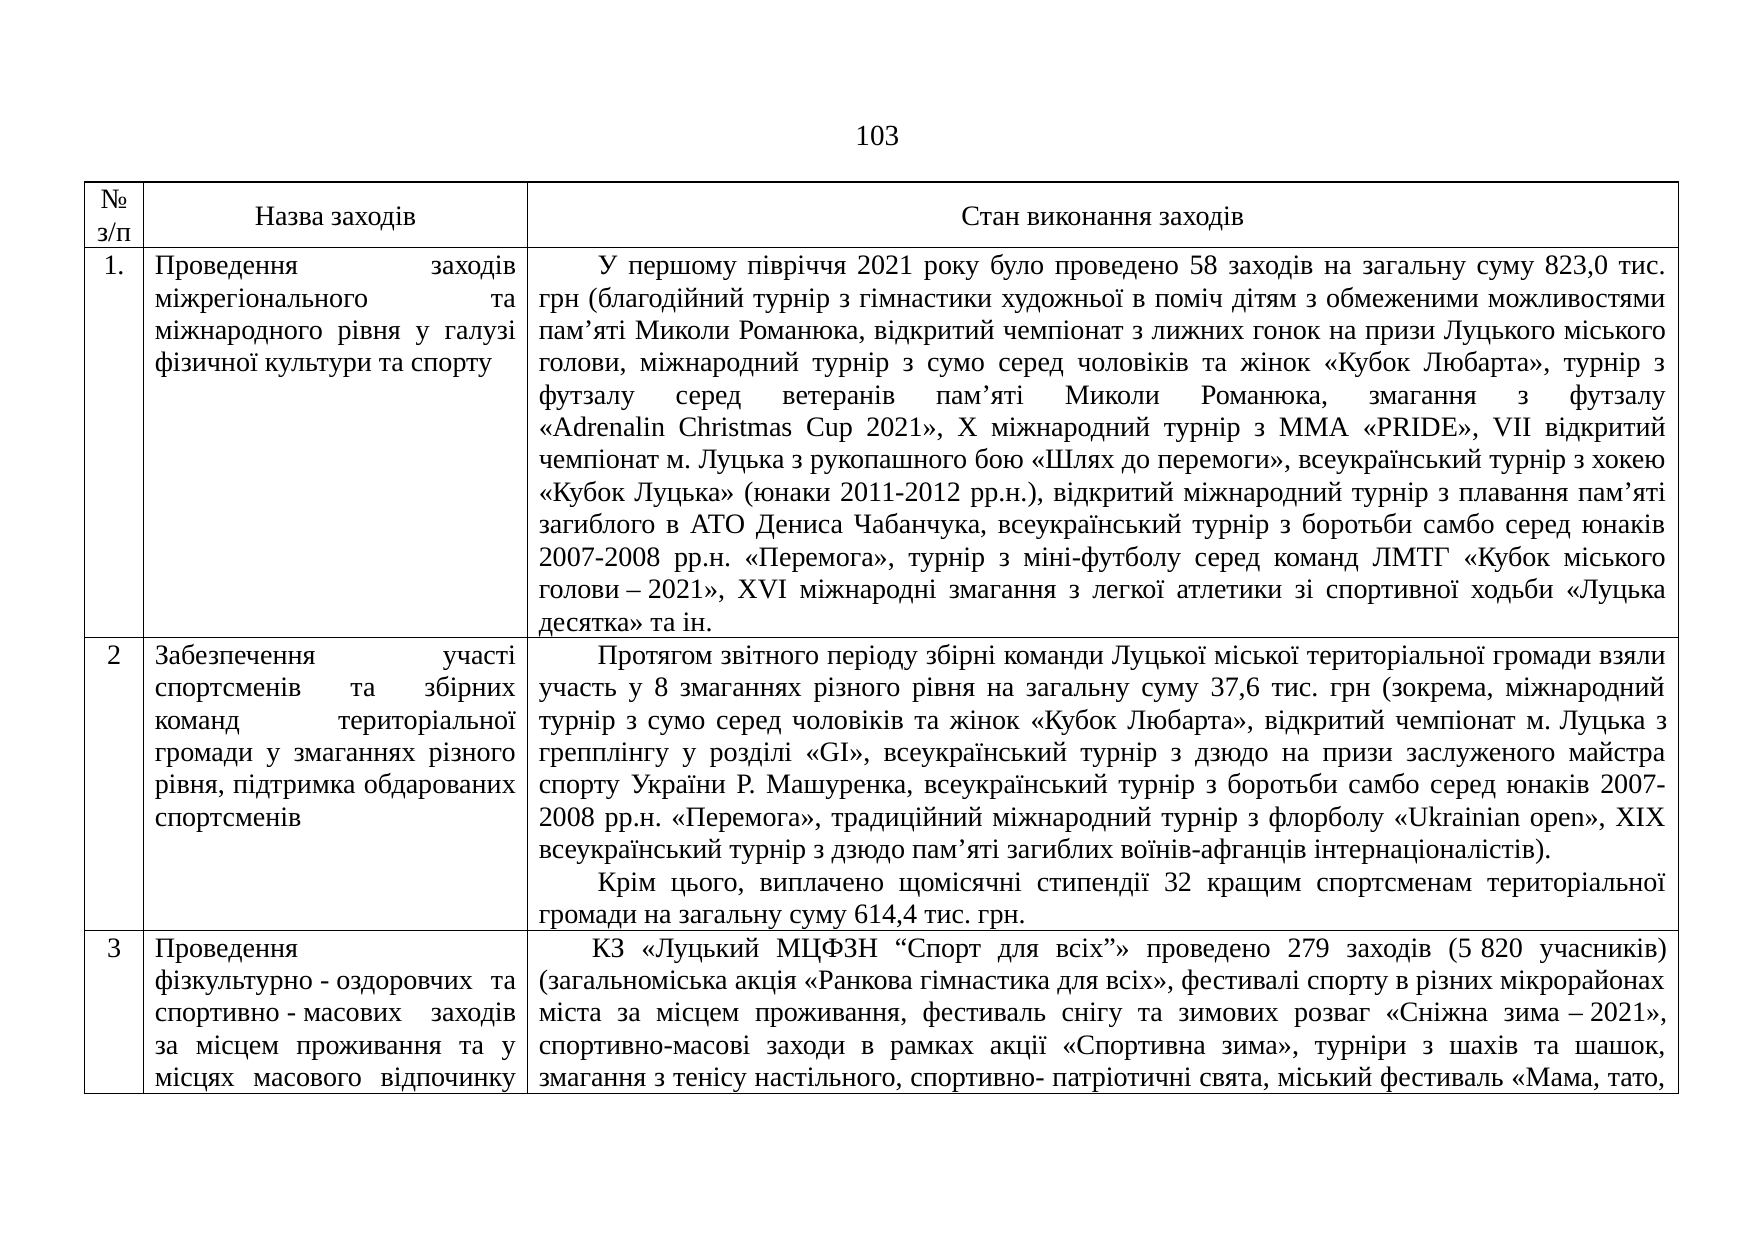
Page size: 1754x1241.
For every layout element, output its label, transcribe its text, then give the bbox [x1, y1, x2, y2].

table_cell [144, 931, 527, 1093]
table_cell У першому півріччя 2021 року було проведено 58 заходів на загальну суму 823,0 тис. грн (благодійний турнір з гімнастики художньої в поміч дітям з обмеженими можливостями пам’яті Миколи Романюка, відкритий чемпіонат з лижних гонок на призи Луцького міського голови, міжнародний турнір з сумо серед чоловіків та жінок «Кубок Любарта», турнір з футзалу серед ветеранів пам’яті Миколи Романюка, змагання з футзалу «Аdrenalin Christmas Cup 2021», Х міжнародний турнір з ММА «PRIDE», VІІ відкритий чемпіонат м. Луцька з рукопашного бою «Шлях до перемоги», всеукраїнський турнір з хокею «Кубок Луцька» (юнаки 2011-2012 рр.н.), відкритий міжнародний турнір з плавання пам’яті загиблого в АТО Дениса Чабанчука, всеукраїнський турнір з боротьби самбо серед юнаків 2007-2008 рр.н. «Перемога», турнір з міні-футболу серед команд ЛМТГ «Кубок міського голови – 2021», ХVІ міжнародні змагання з легкої атлетики зі спортивної ходьби «Луцька десятка» та ін. [528, 248, 1678, 637]
table_cell 3 [85, 931, 143, 1093]
table_cell Протягом звітного періоду збірні команди Луцької міської територіальної громади взяли участь у 8 змаганнях різного рівня на загальну суму 37,6 тис. грн (зокрема, міжнародний турнір з сумо серед чоловіків та жінок «Кубок Любарта», відкритий чемпіонат м. Луцька з грепплінгу у розділі «GI», всеукраїнський турнір з дзюдо на призи заслуженого майстра спорту України Р. Машуренка, всеукраїнський турнір з боротьби самбо серед юнаків 2007-2008 рр.н. «Перемога», традиційний міжнародний турнір з флорболу «Ukrainian open», ХІХ всеукраїнський турнір з дзюдо пам’яті загиблих воїнів-афганців інтернаціоналістів). Крім цього, виплачено щомісячні стипендії 32 кращим спортсменам територіальної громади на загальну суму 614,4 тис. грн. [528, 638, 1678, 929]
table_cell 2 [85, 638, 143, 929]
table_header Назва заходів [144, 183, 527, 247]
table_cell Забезпечення участі спортсменів та збірних команд територіальної громади у змаганнях різного рівня, підтримка обдарованих спортсменів [144, 638, 527, 929]
table_header Стан виконання заходів [528, 183, 1678, 247]
table_cell 1. [85, 248, 143, 637]
table_header № з/п [85, 183, 143, 247]
table_cell Проведення заходів міжрегіонального та міжнародного рівня у галузі фізичної культури та спорту [144, 248, 527, 637]
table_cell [528, 931, 1678, 1093]
